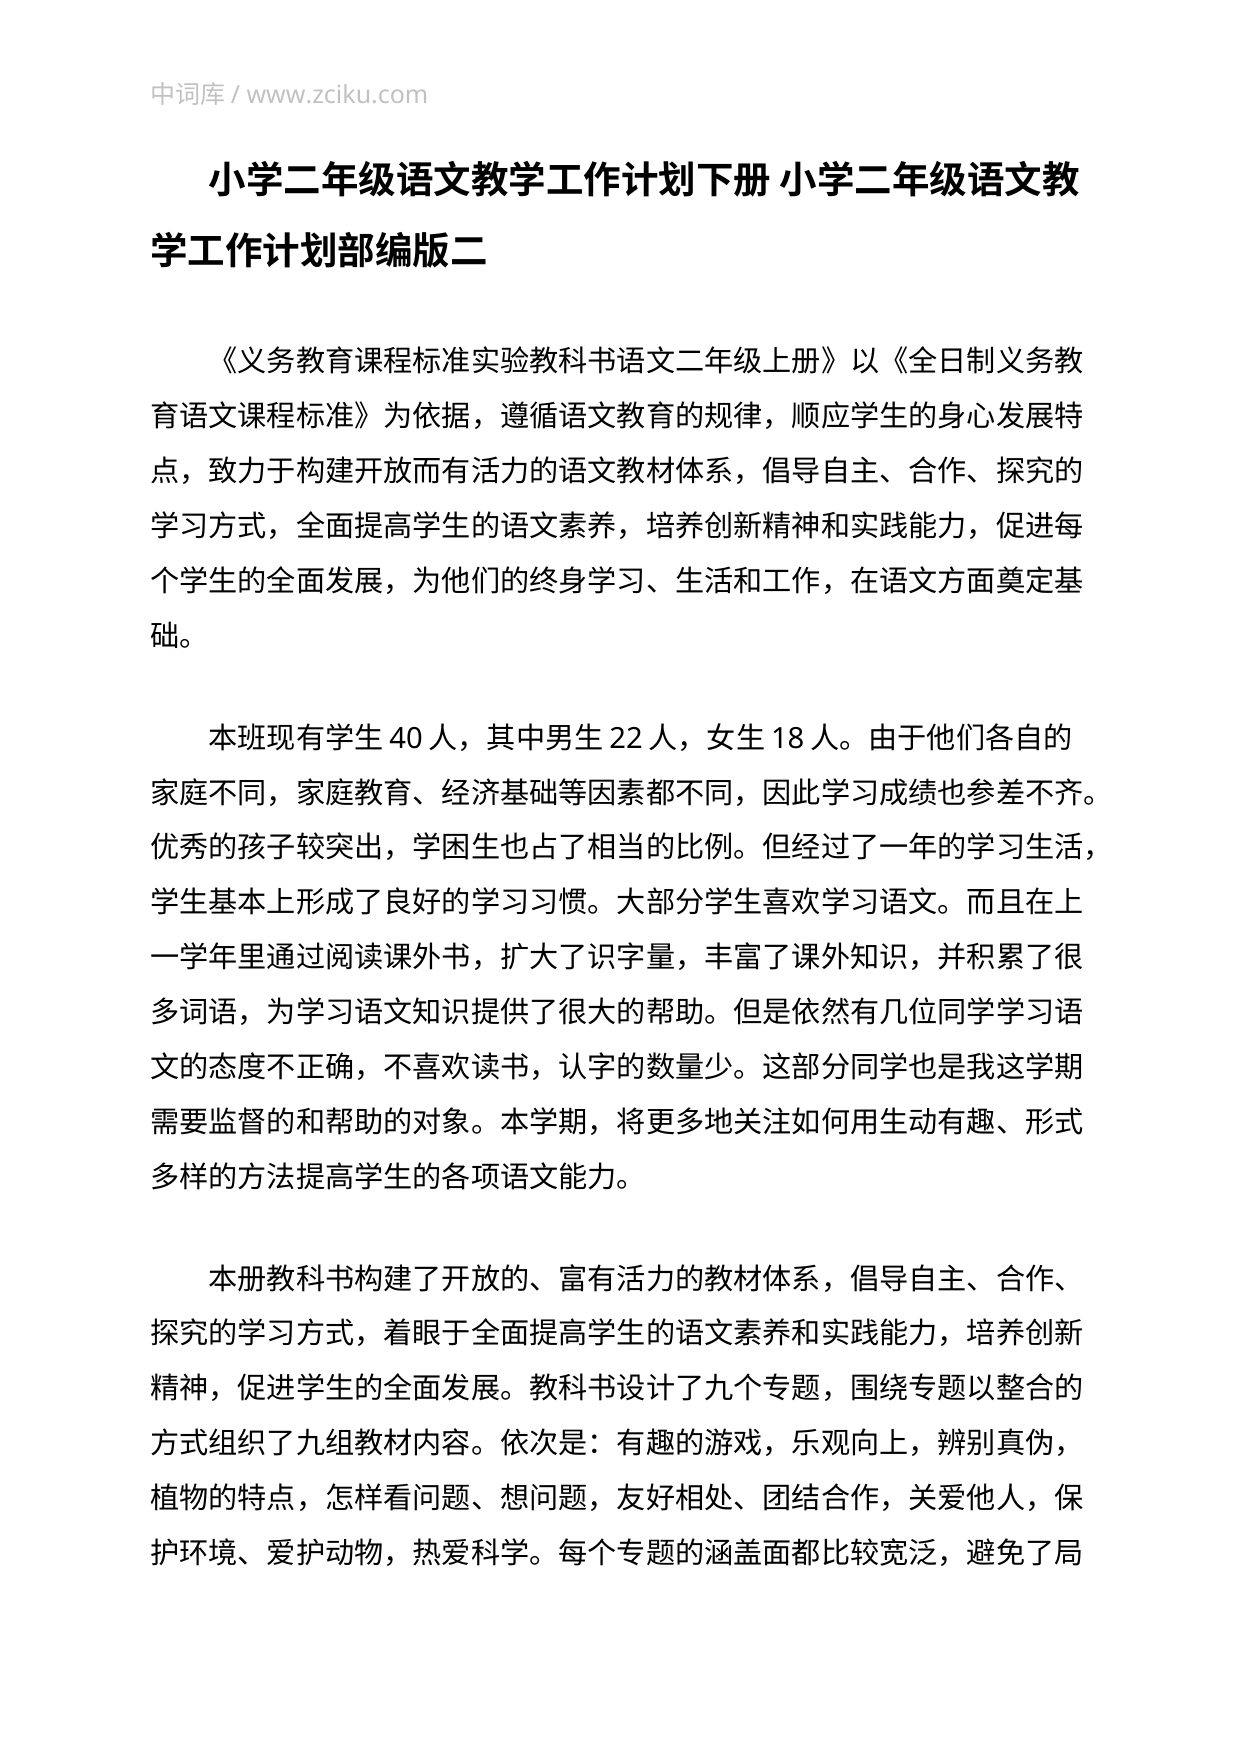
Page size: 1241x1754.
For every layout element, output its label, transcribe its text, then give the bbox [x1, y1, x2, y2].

text 小学二年级语文教学工作计划下册 小学二年级语文教学工作计划部编版二 [150, 150, 1090, 275]
text 本班现有学生40人，其中男生22人，女生18人。由于他们各自的家庭不同，家庭教育、经济基础等因素都不同，因此学习成绩也参差不齐。优秀的孩子较突出，学困生也占了相当的比例。但经过了一年的学习生活，学生基本上形成了良好的学习习惯。大部分学生喜欢学习语文。而且在上一学年里通过阅读课外书，扩大了识字量，丰富了课外知识，并积累了很多词语，为学习语文知识提供了很大的帮助。但是依然有几位同学学习语文的态度不正确，不喜欢读书，认字的数量少。这部分同学也是我这学期需要监督的和帮助的对象。本学期，将更多地关注如何用生动有趣、形式多样的方法提高学生的各项语文能力。 [150, 714, 1090, 1196]
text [150, 1255, 1090, 1572]
text 《义务教育课程标准实验教科书语文二年级上册》以《全日制义务教育语文课程标准》为依据，遵循语文教育的规律，顺应学生的身心发展特点，致力于构建开放而有活力的语文教材体系，倡导自主、合作、探究的学习方式，全面提高学生的语文素养，培养创新精神和实践能力，促进每个学生的全面发展，为他们的终身学习、生活和工作，在语文方面奠定基础。 [150, 338, 1090, 655]
